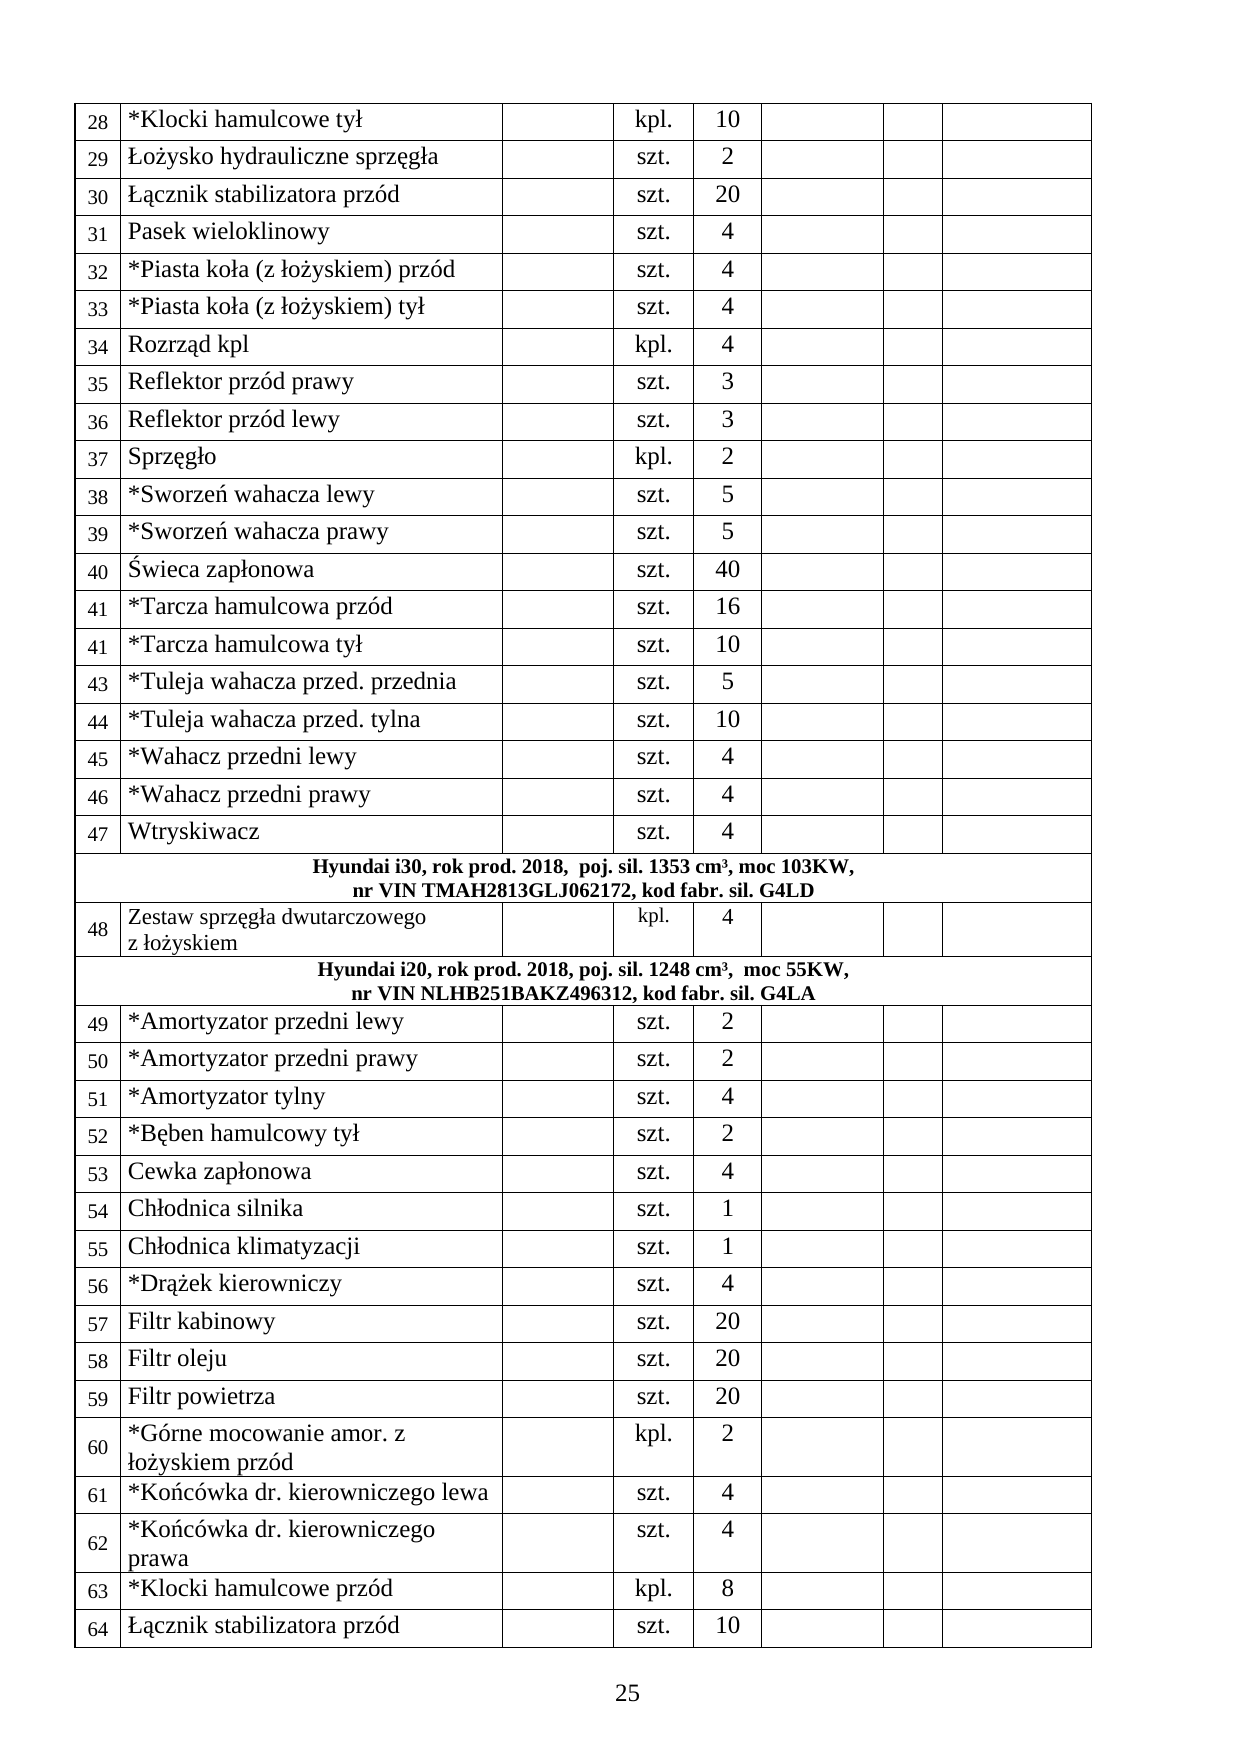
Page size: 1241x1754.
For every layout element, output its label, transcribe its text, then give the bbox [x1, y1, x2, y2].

table_cell szt. [614, 516, 693, 553]
table_cell 50 [76, 1043, 120, 1080]
table_cell 34 [76, 329, 120, 365]
table_cell [884, 1268, 942, 1305]
table_cell [943, 1610, 1091, 1647]
table_cell 52 [76, 1118, 120, 1155]
table_cell [762, 816, 883, 853]
table_cell *Tuleja wahacza przed. tylna [121, 704, 502, 740]
table_cell Łącznik stabilizatora przód [121, 1610, 502, 1647]
table_cell [943, 1081, 1091, 1117]
table_cell 2 [694, 1006, 761, 1042]
table_cell 3 [694, 366, 761, 403]
table_cell szt. [614, 816, 693, 853]
table_cell kpl. [614, 104, 693, 140]
table_cell [884, 404, 942, 440]
table_cell [762, 554, 883, 590]
table_cell [503, 404, 613, 440]
table_cell szt. [614, 741, 693, 778]
table_cell szt. [614, 1118, 693, 1155]
table_cell [503, 1268, 613, 1305]
table_cell 20 [694, 1306, 761, 1342]
table_cell [884, 1343, 942, 1380]
table_cell [503, 516, 613, 553]
table_cell Chłodnica silnika [121, 1193, 502, 1230]
table_cell szt. [614, 1006, 693, 1042]
table_cell szt. [614, 591, 693, 628]
table_cell [943, 1477, 1091, 1513]
table_cell [503, 591, 613, 628]
table_cell 3 [694, 404, 761, 440]
table_cell *Drążek kierowniczy [121, 1268, 502, 1305]
table_cell 47 [76, 816, 120, 853]
table_cell [884, 779, 942, 815]
table_cell *Górne mocowanie amor. z łożyskiem przód [121, 1418, 502, 1476]
table_cell 32 [76, 254, 120, 290]
table_cell [884, 254, 942, 290]
table_cell szt. [614, 404, 693, 440]
table_cell 4 [694, 1514, 761, 1572]
table_cell [762, 1477, 883, 1513]
table_cell [503, 816, 613, 853]
table_cell [503, 216, 613, 253]
table_cell [503, 1193, 613, 1230]
table_cell 20 [694, 179, 761, 215]
table_cell [884, 1573, 942, 1609]
table_cell 45 [76, 741, 120, 778]
table_cell 1 [694, 1231, 761, 1267]
table_cell szt. [614, 1343, 693, 1380]
table_cell [884, 141, 942, 178]
table_cell [884, 741, 942, 778]
table_cell szt. [614, 1231, 693, 1267]
table_cell Filtr kabinowy [121, 1306, 502, 1342]
table_cell 37 [76, 441, 120, 478]
table_cell szt. [614, 366, 693, 403]
table_cell [943, 1231, 1091, 1267]
table_cell [943, 1268, 1091, 1305]
table_cell [762, 591, 883, 628]
table_cell [884, 1514, 942, 1572]
table_cell [503, 1418, 613, 1476]
table_cell 2 [694, 1043, 761, 1080]
table_cell [884, 1381, 942, 1417]
table_cell 16 [694, 591, 761, 628]
table_cell [503, 1043, 613, 1080]
table_cell kpl. [614, 1418, 693, 1476]
table_cell [884, 1193, 942, 1230]
table_cell Łożysko hydrauliczne sprzęgła [121, 141, 502, 178]
table_cell [762, 1006, 883, 1042]
table_cell *Klocki hamulcowe tył [121, 104, 502, 140]
table_cell [884, 591, 942, 628]
table_cell 30 [76, 179, 120, 215]
table_cell [503, 291, 613, 328]
table_cell [762, 1418, 883, 1476]
table_cell [884, 816, 942, 853]
table_cell 4 [694, 254, 761, 290]
table_cell *Klocki hamulcowe przód [121, 1573, 502, 1609]
table_cell Hyundai i30, rok prod. 2018, poj. sil. 1353 cm³, moc 103KW, nr VIN TMAH2813GLJ062172, kod fabr. sil. G4LD [76, 854, 1091, 902]
table_cell [503, 1231, 613, 1267]
table_cell Filtr powietrza [121, 1381, 502, 1417]
table_cell *Końcówka dr. kierowniczego prawa [121, 1514, 502, 1572]
table_cell [884, 1081, 942, 1117]
table_cell [762, 741, 883, 778]
table_cell [503, 629, 613, 665]
table_cell [762, 666, 883, 703]
table_cell Rozrząd kpl [121, 329, 502, 365]
table_cell 51 [76, 1081, 120, 1117]
table_cell [762, 903, 883, 956]
table_cell [503, 1156, 613, 1192]
table_cell 33 [76, 291, 120, 328]
table_cell 20 [694, 1343, 761, 1380]
table_cell [503, 1006, 613, 1042]
table_cell 41 [76, 591, 120, 628]
table_cell 58 [76, 1343, 120, 1380]
table_cell 61 [76, 1477, 120, 1513]
table_cell [762, 104, 883, 140]
table_cell 29 [76, 141, 120, 178]
table_cell [943, 1573, 1091, 1609]
table_cell szt. [614, 1514, 693, 1572]
table_cell Reflektor przód prawy [121, 366, 502, 403]
table_cell [503, 141, 613, 178]
table_cell 1 [694, 1193, 761, 1230]
table_cell [943, 216, 1091, 253]
table_cell [943, 1193, 1091, 1230]
table_cell [762, 366, 883, 403]
table_cell 2 [694, 1418, 761, 1476]
table_cell 4 [694, 741, 761, 778]
table_cell [884, 516, 942, 553]
table_cell 53 [76, 1156, 120, 1192]
table_cell Świeca zapłonowa [121, 554, 502, 590]
table_cell 60 [76, 1418, 120, 1476]
table_cell [503, 704, 613, 740]
table_cell 4 [694, 291, 761, 328]
table_cell Wtryskiwacz [121, 816, 502, 853]
table_cell kpl. [614, 1573, 693, 1609]
table_cell 10 [694, 104, 761, 140]
table_cell [943, 903, 1091, 956]
table_cell 4 [694, 1156, 761, 1192]
table_cell 4 [694, 816, 761, 853]
table_cell 36 [76, 404, 120, 440]
table_cell [762, 441, 883, 478]
table_cell 46 [76, 779, 120, 815]
table_cell [943, 291, 1091, 328]
table_cell [503, 1573, 613, 1609]
table_cell 2 [694, 1118, 761, 1155]
table_cell 10 [694, 704, 761, 740]
table_cell [943, 441, 1091, 478]
table_cell [762, 1118, 883, 1155]
table_cell [762, 1306, 883, 1342]
table_cell [762, 1610, 883, 1647]
table_cell 8 [694, 1573, 761, 1609]
table_cell [884, 666, 942, 703]
table_cell szt. [614, 479, 693, 515]
table_cell [762, 254, 883, 290]
table_cell [503, 1306, 613, 1342]
table_cell 4 [694, 779, 761, 815]
table_cell [884, 1006, 942, 1042]
table_cell [943, 1118, 1091, 1155]
table_cell szt. [614, 1193, 693, 1230]
table_cell [943, 591, 1091, 628]
table_cell 64 [76, 1610, 120, 1647]
table_cell 59 [76, 1381, 120, 1417]
table_cell [762, 216, 883, 253]
table_cell szt. [614, 629, 693, 665]
table_cell [762, 1381, 883, 1417]
table_cell szt. [614, 779, 693, 815]
table_cell [943, 179, 1091, 215]
table_cell [884, 903, 942, 956]
table_cell [503, 666, 613, 703]
table_cell [884, 629, 942, 665]
table_cell 41 [76, 629, 120, 665]
table_cell szt. [614, 1610, 693, 1647]
table_cell [884, 1418, 942, 1476]
table_cell 56 [76, 1268, 120, 1305]
table_cell szt. [614, 179, 693, 215]
table_cell szt. [614, 141, 693, 178]
table_cell [762, 329, 883, 365]
table_cell szt. [614, 1381, 693, 1417]
table_cell [762, 1268, 883, 1305]
table_cell 55 [76, 1231, 120, 1267]
table_cell 5 [694, 516, 761, 553]
table_cell [762, 141, 883, 178]
table_cell [884, 1156, 942, 1192]
table_cell [762, 1514, 883, 1572]
table_cell *Wahacz przedni lewy [121, 741, 502, 778]
table_cell 57 [76, 1306, 120, 1342]
table_cell Reflektor przód lewy [121, 404, 502, 440]
table_cell [503, 254, 613, 290]
table_cell [943, 1418, 1091, 1476]
table_cell [884, 216, 942, 253]
table_cell [943, 479, 1091, 515]
table_cell [503, 1118, 613, 1155]
table_cell [884, 329, 942, 365]
table_cell [503, 1343, 613, 1380]
table_cell 35 [76, 366, 120, 403]
table_cell Hyundai i20, rok prod. 2018, poj. sil. 1248 cm³, moc 55KW, nr VIN NLHB251BAKZ496312, kod fabr. sil. G4LA [76, 957, 1091, 1005]
table_cell 4 [694, 1477, 761, 1513]
table_cell 20 [694, 1381, 761, 1417]
table_cell [943, 366, 1091, 403]
table_cell szt. [614, 254, 693, 290]
table_cell [762, 704, 883, 740]
table_cell Cewka zapłonowa [121, 1156, 502, 1192]
table_cell Zestaw sprzęgła dwutarczowego z łożyskiem [121, 903, 502, 956]
table_cell [884, 1610, 942, 1647]
table_cell [503, 1514, 613, 1572]
table_cell 44 [76, 704, 120, 740]
table_cell [884, 104, 942, 140]
table_cell [943, 1043, 1091, 1080]
table_cell *Bęben hamulcowy tył [121, 1118, 502, 1155]
table_cell szt. [614, 216, 693, 253]
table_cell 28 [76, 104, 120, 140]
table_cell 38 [76, 479, 120, 515]
table_cell [503, 479, 613, 515]
table_cell [943, 666, 1091, 703]
table_cell [503, 1381, 613, 1417]
table_cell Sprzęgło [121, 441, 502, 478]
table_cell *Amortyzator przedni lewy [121, 1006, 502, 1042]
table_cell [943, 254, 1091, 290]
table_cell 48 [76, 903, 120, 956]
table_cell kpl. [614, 329, 693, 365]
table_cell szt. [614, 1306, 693, 1342]
table_cell [762, 779, 883, 815]
table_cell [884, 479, 942, 515]
table_cell 40 [76, 554, 120, 590]
table_cell [503, 903, 613, 956]
table_cell [884, 1477, 942, 1513]
table_cell [943, 1006, 1091, 1042]
table_cell [503, 1610, 613, 1647]
table_cell Łącznik stabilizatora przód [121, 179, 502, 215]
table_cell [943, 1514, 1091, 1572]
table_cell [762, 1231, 883, 1267]
table_cell [943, 404, 1091, 440]
table_cell [884, 1231, 942, 1267]
table_cell 39 [76, 516, 120, 553]
table_cell [943, 741, 1091, 778]
table_cell szt. [614, 666, 693, 703]
table_cell [943, 329, 1091, 365]
table_cell [503, 441, 613, 478]
table_cell [762, 516, 883, 553]
table_cell [884, 704, 942, 740]
table_cell [503, 329, 613, 365]
table_cell [503, 779, 613, 815]
table_cell [503, 366, 613, 403]
table_cell 4 [694, 1081, 761, 1117]
table_cell [762, 179, 883, 215]
table_cell [884, 1043, 942, 1080]
table_cell [943, 1381, 1091, 1417]
table_cell [503, 1081, 613, 1117]
table_cell *Wahacz przedni prawy [121, 779, 502, 815]
table_cell szt. [614, 704, 693, 740]
table_cell szt. [614, 1081, 693, 1117]
table_cell *Amortyzator przedni prawy [121, 1043, 502, 1080]
table_cell 4 [694, 329, 761, 365]
table_cell [884, 366, 942, 403]
table_cell 31 [76, 216, 120, 253]
table_cell *Tuleja wahacza przed. przednia [121, 666, 502, 703]
table_cell szt. [614, 554, 693, 590]
table_cell [762, 1081, 883, 1117]
table_cell 10 [694, 629, 761, 665]
table_cell [884, 179, 942, 215]
table_cell [943, 629, 1091, 665]
table_cell 2 [694, 141, 761, 178]
table_cell [762, 629, 883, 665]
table_cell [943, 554, 1091, 590]
table_cell [503, 104, 613, 140]
table_cell *Końcówka dr. kierowniczego lewa [121, 1477, 502, 1513]
table_cell [884, 1306, 942, 1342]
table_cell [762, 1043, 883, 1080]
table_cell *Sworzeń wahacza lewy [121, 479, 502, 515]
table_cell 5 [694, 666, 761, 703]
table_cell 63 [76, 1573, 120, 1609]
table_cell [762, 1193, 883, 1230]
table_cell [884, 554, 942, 590]
table_cell kpl. [614, 441, 693, 478]
table_cell [762, 291, 883, 328]
table_cell 5 [694, 479, 761, 515]
table_cell [943, 104, 1091, 140]
table_cell [943, 1306, 1091, 1342]
table_cell *Sworzeń wahacza prawy [121, 516, 502, 553]
table_cell [503, 554, 613, 590]
table_cell 10 [694, 1610, 761, 1647]
table_cell Filtr oleju [121, 1343, 502, 1380]
table_cell [762, 479, 883, 515]
table_cell *Amortyzator tylny [121, 1081, 502, 1117]
table_cell [943, 779, 1091, 815]
table_cell [762, 1573, 883, 1609]
table_cell [503, 1477, 613, 1513]
table_cell 4 [694, 903, 761, 956]
table_cell szt. [614, 291, 693, 328]
table_cell [943, 816, 1091, 853]
table_cell 40 [694, 554, 761, 590]
table_cell szt. [614, 1477, 693, 1513]
table_cell *Tarcza hamulcowa tył [121, 629, 502, 665]
table_cell [943, 1343, 1091, 1380]
table_cell [503, 741, 613, 778]
table_cell [943, 516, 1091, 553]
table_cell 4 [694, 216, 761, 253]
table_cell szt. [614, 1156, 693, 1192]
table_cell 43 [76, 666, 120, 703]
table_cell [884, 1118, 942, 1155]
table_cell kpl. [614, 903, 693, 956]
table_cell [943, 141, 1091, 178]
table_cell Pasek wieloklinowy [121, 216, 502, 253]
table_cell 49 [76, 1006, 120, 1042]
table_cell [884, 441, 942, 478]
table_cell [503, 179, 613, 215]
table_cell [943, 1156, 1091, 1192]
table_cell szt. [614, 1268, 693, 1305]
table_cell Chłodnica klimatyzacji [121, 1231, 502, 1267]
table_cell 4 [694, 1268, 761, 1305]
table_cell [762, 404, 883, 440]
table_cell [762, 1156, 883, 1192]
table_cell *Piasta koła (z łożyskiem) tył [121, 291, 502, 328]
table_cell *Piasta koła (z łożyskiem) przód [121, 254, 502, 290]
table_cell 62 [76, 1514, 120, 1572]
table_cell *Tarcza hamulcowa przód [121, 591, 502, 628]
table_cell [762, 1343, 883, 1380]
table_cell 54 [76, 1193, 120, 1230]
table_cell szt. [614, 1043, 693, 1080]
table_cell 2 [694, 441, 761, 478]
table_cell [943, 704, 1091, 740]
table_cell [884, 291, 942, 328]
